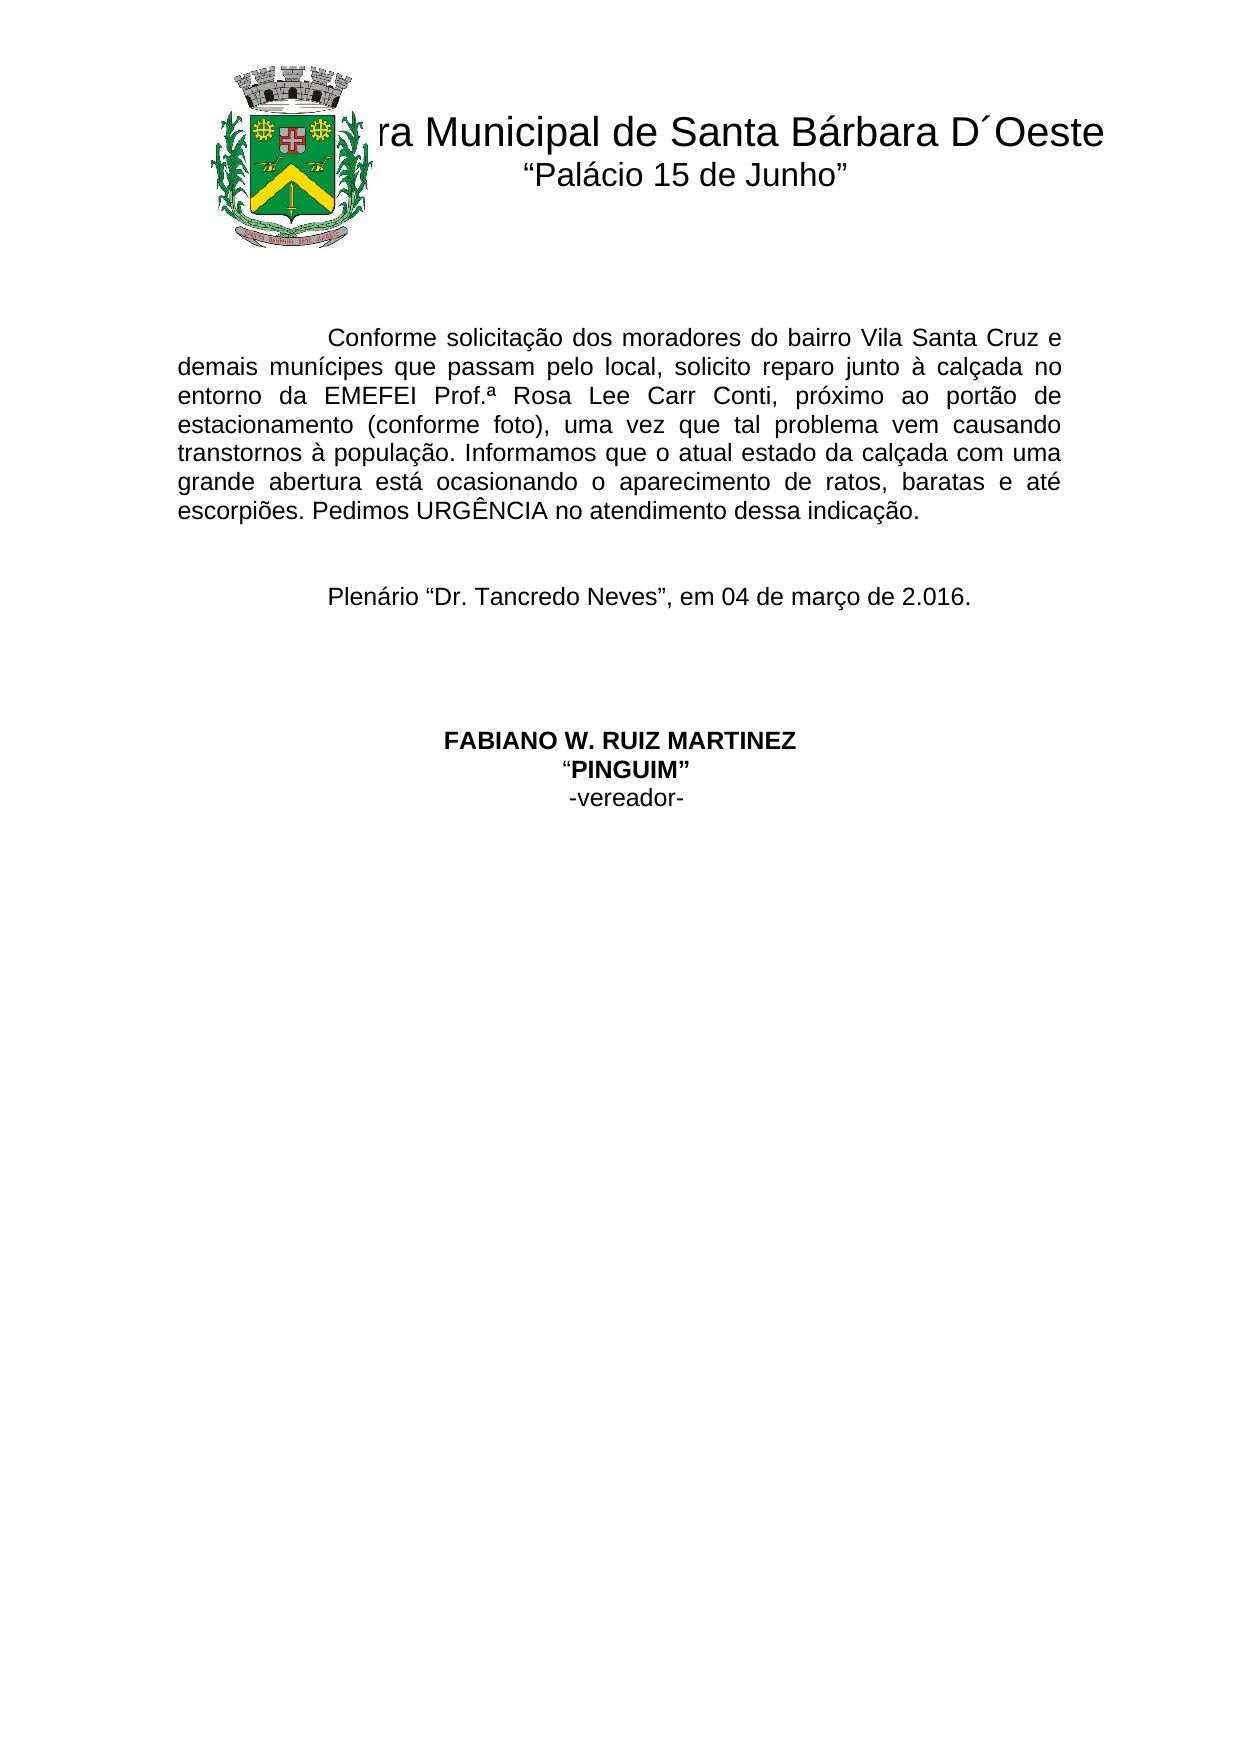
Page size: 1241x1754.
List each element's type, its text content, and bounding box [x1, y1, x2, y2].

text -vereador- [177, 783, 1063, 812]
picture [210, 66, 380, 255]
text “PINGUIM” [177, 754, 1063, 783]
text Plenário “Dr. Tancredo Neves”, em 04 de março de 2.016. [177, 582, 1063, 611]
text Conforme solicitação dos moradores do bairro Vila Santa Cruz e demais munícipes que passam pelo local, solicito reparo junto à calçada no entorno da EMEFEI Prof.ª Rosa Lee Carr Conti, próximo ao portão de estacionamento (conforme foto), uma vez que tal problema vem causando transtornos à população. Informamos que o atual estado da calçada com uma grande abertura está ocasionando o aparecimento de ratos, baratas e até escorpiões. Pedimos URGÊNCIA no atendimento dessa indicação. [177, 323, 1063, 524]
text FABIANO W. RUIZ MARTINEZ [177, 726, 1063, 754]
